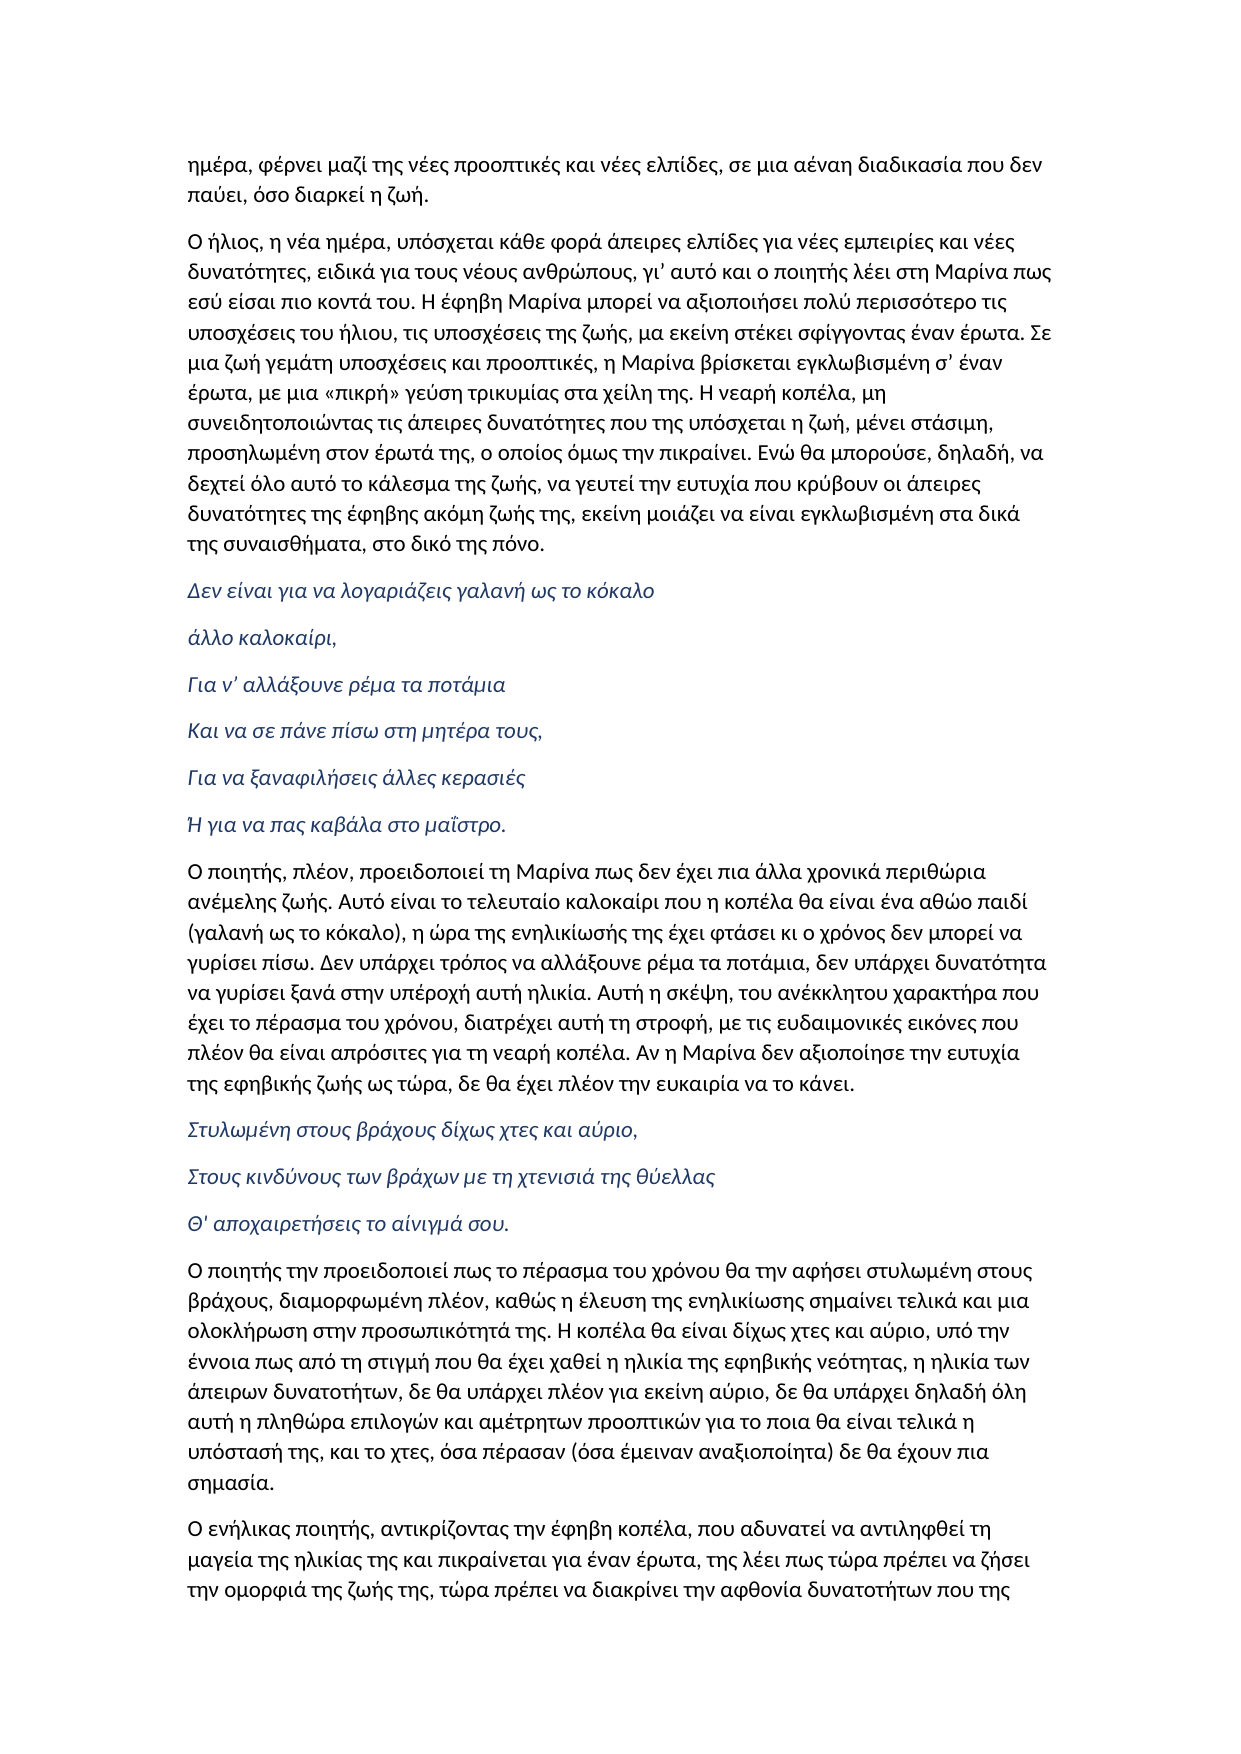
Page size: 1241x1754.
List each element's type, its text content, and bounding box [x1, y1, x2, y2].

text Ο ποιητής την προειδοποιεί πως το πέρασμα του χρόνου θα την αφήσει στυλωμένη στους βράχους, διαμορφωμένη πλέον, καθώς η έλευση της ενηλικίωσης σημαίνει τελικά και μια ολοκλήρωση στην προσωπικότητά της. Η κοπέλα θα είναι δίχως χτες και αύριο, υπό την έννοια πως από τη στιγμή που θα έχει χαθεί η ηλικία της εφηβικής νεότητας, η ηλικία των άπειρων δυνατοτήτων, δε θα υπάρχει πλέον για εκείνη αύριο, δε θα υπάρχει δηλαδή όλη αυτή η πληθώρα επιλογών και αμέτρητων προοπτικών για το ποια θα είναι τελικά η υπόστασή της, και το χτες, όσα πέρασαν (όσα έμειναν αναξιοποίητα) δε θα έχουν πια σημασία. [187, 1256, 1053, 1496]
text Θ' αποχαιρετήσεις το αίνιγμά σου. [187, 1209, 1053, 1237]
text Ο ήλιος, η νέα ημέρα, υπόσχεται κάθε φορά άπειρες ελπίδες για νέες εμπειρίες και νέες δυνατότητες, ειδικά για τους νέους ανθρώπους, γι’ αυτό και ο ποιητής λέει στη Μαρίνα πως εσύ είσαι πιο κοντά του. Η έφηβη Μαρίνα μπορεί να αξιοποιήσει πολύ περισσότερο τις υποσχέσεις του ήλιου, τις υποσχέσεις της ζωής, μα εκείνη στέκει σφίγγοντας έναν έρωτα. Σε μια ζωή γεμάτη υποσχέσεις και προοπτικές, η Μαρίνα βρίσκεται εγκλωβισμένη σ’ έναν έρωτα, με μια «πικρή» γεύση τρικυμίας στα χείλη της. Η νεαρή κοπέλα, μη συνειδητοποιώντας τις άπειρες δυνατότητες που της υπόσχεται η ζωή, μένει στάσιμη, προσηλωμένη στον έρωτά της, ο οποίος όμως την πικραίνει. Ενώ θα μπορούσε, δηλαδή, να δεχτεί όλο αυτό το κάλεσμα της ζωής, να γευτεί την ευτυχία που κρύβουν οι άπειρες δυνατότητες της έφηβης ακόμη ζωής της, εκείνη μοιάζει να είναι εγκλωβισμένη στα δικά της συναισθήματα, στο δικό της πόνο. [187, 227, 1053, 557]
text Και να σε πάνε πίσω στη μητέρα τους, [187, 717, 1053, 745]
text Για ν’ αλλάξουνε ρέμα τα ποτάμια [187, 670, 1053, 698]
text Δεν είναι για να λογαριάζεις γαλανή ως το κόκαλο [187, 576, 1053, 604]
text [187, 150, 1053, 208]
text Ή για να πας καβάλα στο μαΐστρο. [187, 810, 1053, 838]
text Στυλωμένη στους βράχους δίχως χτες και αύριο, [187, 1116, 1053, 1144]
text Ο ποιητής, πλέον, προειδοποιεί τη Μαρίνα πως δεν έχει πια άλλα χρονικά περιθώρια ανέμελης ζωής. Αυτό είναι το τελευταίο καλοκαίρι που η κοπέλα θα είναι ένα αθώο παιδί (γαλανή ως το κόκαλο), η ώρα της ενηλικίωσής της έχει φτάσει κι ο χρόνος δεν μπορεί να γυρίσει πίσω. Δεν υπάρχει τρόπος να αλλάξουνε ρέμα τα ποτάμια, δεν υπάρχει δυνατότητα να γυρίσει ξανά στην υπέροχή αυτή ηλικία. Αυτή η σκέψη, του ανέκκλητου χαρακτήρα που έχει το πέρασμα του χρόνου, διατρέχει αυτή τη στροφή, με τις ευδαιμονικές εικόνες που πλέον θα είναι απρόσιτες για τη νεαρή κοπέλα. Αν η Μαρίνα δεν αξιοποίησε την ευτυχία της εφηβικής ζωής ως τώρα, δε θα έχει πλέον την ευκαιρία να το κάνει. [187, 857, 1053, 1097]
text Στους κινδύνους των βράχων με τη χτενισιά της θύελλας [187, 1162, 1053, 1191]
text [187, 1514, 1053, 1603]
text Για να ξαναφιλήσεις άλλες κερασιές [187, 763, 1053, 792]
text άλλο καλοκαίρι, [187, 623, 1053, 651]
